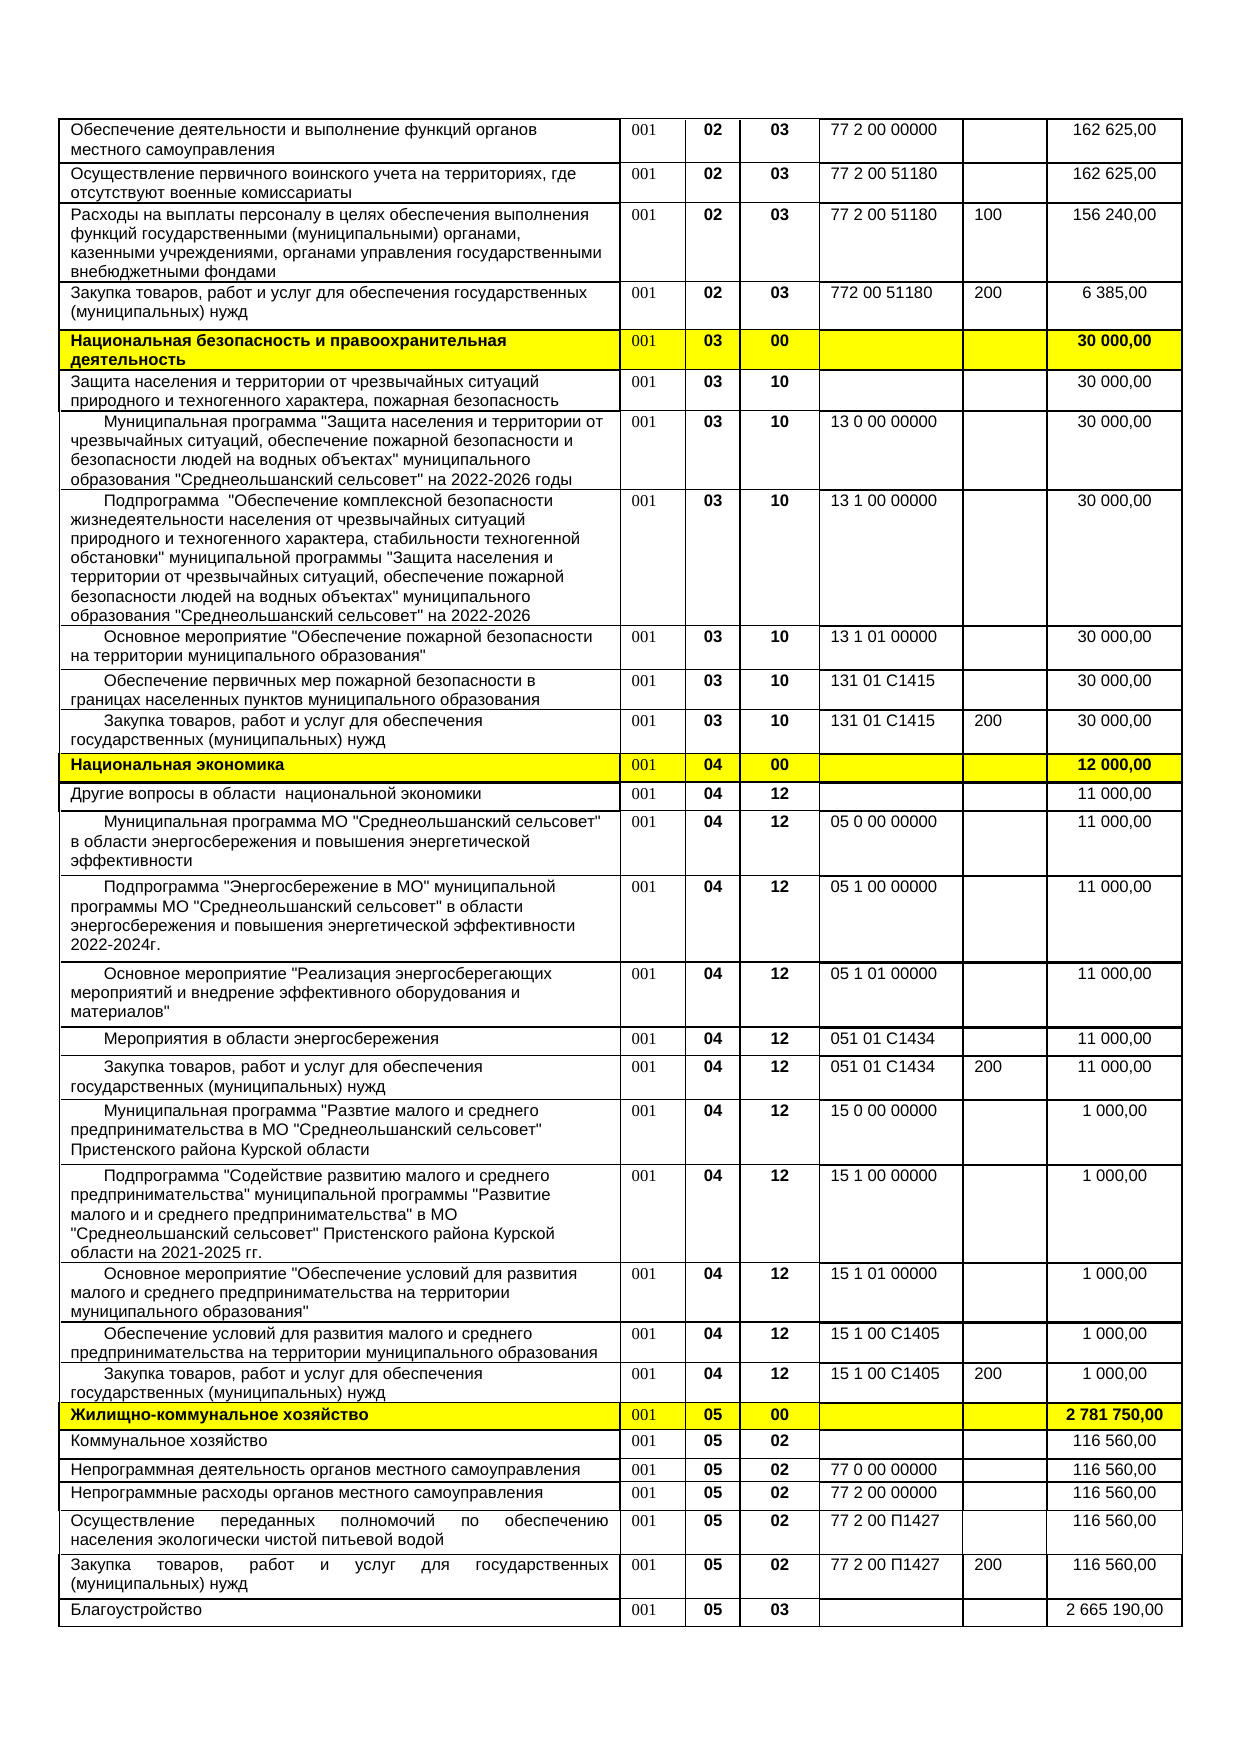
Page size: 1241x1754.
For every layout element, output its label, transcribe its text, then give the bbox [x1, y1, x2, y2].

table_cell 10 [741, 490, 819, 625]
table_cell 04 [686, 1100, 739, 1164]
table_cell 001 [621, 1263, 685, 1321]
table_cell 04 [686, 1165, 739, 1262]
table_cell Основное мероприятие "Реализация энергосберегающих мероприятий и внедрение эффективного оборудования и материалов" [60, 962, 620, 1026]
table_cell 77 2 00 51180 [820, 204, 962, 281]
table_cell Непрограммные расходы органов местного самоуправления [60, 1483, 619, 1510]
table_cell 03 [686, 490, 739, 625]
table_cell Благоустройство [60, 1600, 619, 1626]
table_cell Осуществление первичного воинского учета на территориях, где отсутствуют военные комиссариаты [60, 164, 619, 202]
table_cell 116 560,00 [1047, 1511, 1182, 1554]
table_cell [964, 1264, 1046, 1321]
table_cell Закупка товаров, работ и услуг для обеспечения государственных (муниципальных) нужд [60, 283, 619, 329]
table_cell 001 [621, 811, 685, 875]
table_cell 116 560,00 [1048, 1431, 1181, 1457]
table_cell [820, 1600, 962, 1626]
table_cell [964, 164, 1046, 202]
table_cell [964, 1324, 1046, 1362]
table_cell Основное мероприятие "Обеспечение условий для развития малого и среднего предпринимательства на территории муниципального образования" [60, 1263, 620, 1321]
table_cell [820, 755, 962, 781]
table_cell Защита населения и территории от чрезвычайных ситуаций природного и техногенного характера, пожарная безопасность [60, 371, 619, 410]
table_cell [964, 755, 1046, 781]
table_cell 05 [686, 1511, 739, 1554]
table_cell 00 [741, 754, 819, 781]
table_cell Обеспечение первичных мер пожарной безопасности в границах населенных пунктов муниципального образования [60, 670, 620, 709]
table_cell 001 [621, 754, 685, 781]
table_cell Непрограммная деятельность органов местного самоуправления [60, 1460, 619, 1481]
table_cell [964, 371, 1046, 410]
table_cell 15 1 00 00000 [820, 1166, 962, 1262]
table_cell 001 [621, 119, 686, 162]
table_cell 162 625,00 [1048, 120, 1181, 162]
table_cell 10 [741, 710, 819, 753]
table_cell 1 000,00 [1048, 1364, 1181, 1402]
table_cell 001 [621, 1363, 685, 1402]
table_cell 02 [741, 1482, 819, 1510]
table_cell 001 [621, 1323, 685, 1362]
table_cell 12 [741, 1028, 819, 1055]
table_cell 001 [621, 1403, 685, 1429]
table_cell Муниципальная программа "Защита населения и территории от чрезвычайных ситуаций, обеспечение пожарной безопасности и безопасности людей на водных объектах" муниципального образования "Среднеольшанский сельсовет" на 2022-2026 годы [60, 411, 620, 488]
table_cell Обеспечение деятельности и выполнение функций органов местного самоуправления [60, 120, 619, 162]
table_cell 13 1 00 00000 [820, 491, 962, 625]
table_cell 05 [686, 1599, 739, 1626]
table_cell 1 000,00 [1048, 1166, 1181, 1262]
table_cell Закупка товаров, работ и услуг для государственных (муниципальных) нужд [60, 1555, 619, 1597]
table_cell 12 [741, 1323, 819, 1362]
table_cell 100 [964, 204, 1046, 281]
table_cell 001 [621, 1028, 685, 1055]
table_cell 03 [686, 670, 739, 709]
table_cell 2 781 750,00 [1048, 1404, 1181, 1429]
table_cell 77 0 00 00000 [820, 1460, 962, 1481]
table_cell 03 [741, 1599, 819, 1626]
table_cell 10 [741, 411, 819, 488]
table_cell 001 [621, 330, 685, 369]
table_cell [963, 1511, 1046, 1554]
table_cell 12 [741, 1056, 819, 1099]
table_cell 04 [686, 1056, 739, 1099]
table_cell 05 1 00 00000 [820, 877, 962, 961]
table_cell 05 [686, 1459, 739, 1481]
table_cell 30 000,00 [1048, 627, 1181, 668]
table_cell [964, 120, 1046, 162]
table_cell Муниципальная программа МО "Среднеольшанский сельсовет" в области энергосбережения и повышения энергетической эффективности [60, 811, 620, 875]
table_cell Закупка товаров, работ и услуг для обеспечения государственных (муниципальных) нужд [60, 1056, 620, 1099]
table_cell [964, 671, 1046, 709]
table_cell [964, 1166, 1046, 1262]
table_cell 30 000,00 [1048, 491, 1181, 625]
table_cell 12 [741, 963, 819, 1026]
table_cell [964, 784, 1046, 810]
table_cell 04 [686, 1363, 739, 1402]
table_cell 001 [621, 710, 685, 753]
table_cell Основное мероприятие "Обеспечение пожарной безопасности на территории муниципального образования" [60, 626, 620, 668]
table_cell Закупка товаров, работ и услуг для обеспечения государственных (муниципальных) нужд [60, 710, 620, 753]
table_cell Подпрограмма "Содействие развитию малого и среднего предпринимательства" муниципальной программы "Развитие малого и и среднего предпринимательства" в МО "Среднеольшанский сельсовет" Пристенского района Курской области на 2021-2025 гг. [60, 1165, 620, 1262]
table_cell 001 [621, 1482, 685, 1510]
table_cell [964, 812, 1046, 875]
table_cell [964, 1404, 1046, 1429]
table_cell [964, 1101, 1046, 1164]
table_cell [820, 1404, 962, 1429]
table_cell 2 665 190,00 [1048, 1600, 1181, 1626]
table_cell 6 385,00 [1048, 283, 1181, 329]
table_cell 001 [621, 1459, 685, 1481]
table_cell 116 560,00 [1048, 1460, 1181, 1481]
table_cell 12 000,00 [1048, 755, 1181, 781]
table_cell 05 [686, 1555, 739, 1597]
table_cell Обеспечение условий для развития малого и среднего предпринимательства на территории муниципального образования [60, 1322, 620, 1362]
table_cell [964, 627, 1046, 668]
table_cell 04 [686, 963, 739, 1026]
table_cell 11 000,00 [1048, 877, 1181, 961]
table_cell [964, 877, 1046, 961]
table_cell 001 [621, 370, 685, 410]
table_cell 02 [741, 1511, 819, 1554]
table_cell 04 [686, 783, 739, 810]
table_cell [964, 1483, 1046, 1510]
table_cell 200 [964, 1555, 1046, 1597]
table_cell Осуществление переданных полномочий по обеспечению населения экологически чистой питьевой водой [60, 1511, 620, 1554]
table_cell Коммунальное хозяйство [60, 1431, 619, 1457]
table_cell 11 000,00 [1048, 1057, 1181, 1099]
table_cell 05 [686, 1403, 739, 1429]
table_cell 02 [686, 282, 739, 329]
table_cell 02 [741, 1555, 819, 1597]
table_cell 001 [621, 490, 685, 625]
table_cell [820, 1431, 962, 1457]
table_cell 001 [621, 670, 685, 709]
table_cell 001 [621, 1511, 685, 1554]
table_cell 77 2 00 00000 [820, 120, 962, 162]
table_cell Жилищно-коммунальное хозяйство [60, 1403, 619, 1429]
table_cell Национальная экономика [60, 754, 619, 781]
table_cell 001 [621, 1165, 685, 1262]
table_cell 10 [741, 626, 819, 668]
table_cell 051 01 С1434 [820, 1029, 962, 1055]
table_cell 05 1 01 00000 [820, 964, 962, 1026]
table_cell 30 000,00 [1048, 331, 1181, 369]
table_cell 77 2 00 51180 [820, 164, 962, 202]
table_cell 1 000,00 [1048, 1264, 1181, 1321]
table_cell 116 560,00 [1048, 1483, 1181, 1510]
table_cell 156 240,00 [1048, 204, 1181, 281]
table_cell Подпрограмма "Обеспечение комплексной безопасности жизнедеятельности населения от чрезвычайных ситуаций природного и техногенного характера, стабильности техногенной обстановки" муниципальной программы "Защита населения и территории от чрезвычайных ситуаций, обеспечение пожарной безопасности людей на водных объектах" муниципального образования "Среднеольшанский сельсовет" на 2022-2026 [60, 490, 620, 625]
table_cell [964, 1600, 1046, 1626]
table_cell 03 [686, 370, 739, 410]
table_cell 04 [686, 1028, 739, 1055]
table_cell 131 01 С1415 [820, 711, 962, 753]
table_cell 001 [621, 783, 685, 810]
table_cell 11 000,00 [1048, 812, 1181, 875]
table_cell 131 01 С1415 [820, 671, 962, 709]
table_cell 02 [741, 1459, 819, 1481]
table_cell Муниципальная программа "Развтие малого и среднего предпринимательства в МО "Среднеольшанский сельсовет" Пристенского района Курской области [60, 1100, 620, 1164]
table_cell 200 [964, 283, 1046, 329]
table_cell 162 625,00 [1048, 164, 1181, 202]
table_cell Подпрограмма "Энергосбережение в МО" муниципальной программы МО "Среднеольшанский сельсовет" в области энергосбережения и повышения энергетической эффективности 2022-2024г. [60, 876, 620, 961]
table_cell 116 560,00 [1048, 1555, 1181, 1597]
table_cell 001 [621, 411, 685, 488]
table_cell 77 2 00 П1427 [820, 1555, 962, 1597]
table_cell 200 [964, 1057, 1046, 1099]
table_cell 15 1 00 С1405 [820, 1324, 962, 1362]
table_cell 001 [621, 282, 685, 329]
table_cell 02 [686, 163, 739, 202]
table_cell 772 00 51180 [820, 283, 962, 329]
table_cell 15 0 00 00000 [820, 1101, 962, 1164]
table_cell 03 [686, 330, 739, 369]
table_cell 12 [741, 783, 819, 810]
table_cell 13 1 01 00000 [820, 627, 962, 668]
table_cell 001 [621, 1430, 685, 1457]
table_cell 03 [740, 119, 819, 162]
table_cell 11 000,00 [1048, 1029, 1181, 1055]
table_cell 00 [741, 1403, 819, 1429]
table_cell 12 [741, 1165, 819, 1262]
table_cell 00 [741, 330, 819, 369]
table_cell 12 [741, 876, 819, 961]
table_cell 02 [686, 119, 740, 162]
table_cell 001 [621, 163, 685, 202]
table_cell 03 [741, 163, 819, 202]
table_cell 001 [621, 1100, 685, 1164]
table_cell 13 0 00 00000 [820, 412, 962, 488]
table_cell 12 [741, 1363, 819, 1402]
table_cell 30 000,00 [1048, 711, 1181, 753]
table_cell [820, 784, 962, 810]
table_cell 05 [686, 1430, 739, 1457]
table_cell Национальная безопасность и правоохранительная деятельность [60, 331, 619, 369]
table_cell 03 [686, 626, 739, 668]
table_cell 04 [686, 754, 739, 781]
table_cell 05 0 00 00000 [820, 812, 962, 875]
table_cell [964, 331, 1046, 369]
table_cell [820, 331, 962, 369]
table_cell 12 [741, 1100, 819, 1164]
table_cell 200 [964, 711, 1046, 753]
table_cell 001 [621, 626, 685, 668]
table_cell [964, 1431, 1046, 1457]
table_cell 02 [741, 1430, 819, 1457]
table_cell 10 [741, 370, 819, 410]
table_cell 77 2 00 00000 [820, 1483, 962, 1510]
table_cell 02 [686, 203, 739, 281]
table_cell 04 [686, 1263, 739, 1321]
table_cell [964, 964, 1046, 1026]
table_cell 04 [686, 811, 739, 875]
table_cell 200 [964, 1364, 1046, 1402]
table_cell 03 [686, 411, 739, 488]
table_cell 03 [741, 282, 819, 329]
table_cell 001 [621, 1056, 685, 1099]
table_cell 12 [741, 1263, 819, 1321]
table_cell 11 000,00 [1048, 784, 1181, 810]
table_cell 04 [686, 1323, 739, 1362]
table_cell 001 [621, 1599, 685, 1626]
table_cell [820, 371, 962, 410]
table_cell Расходы на выплаты персоналу в целях обеспечения выполнения функций государственными (муниципальными) органами, казенными учреждениями, органами управления государственными внебюджетными фондами [60, 204, 619, 281]
table_cell Мероприятия в области энергосбережения [60, 1027, 620, 1055]
table_cell 10 [741, 670, 819, 709]
table_cell 12 [741, 811, 819, 875]
table_cell 11 000,00 [1048, 964, 1181, 1026]
table_cell 15 1 01 00000 [820, 1264, 962, 1321]
table_cell [964, 1029, 1046, 1055]
table_cell 15 1 00 С1405 [820, 1364, 962, 1402]
table_cell [964, 491, 1046, 625]
table_cell 30 000,00 [1048, 371, 1181, 410]
table_cell 04 [686, 876, 739, 961]
table_cell Другие вопросы в области национальной экономики [60, 784, 619, 810]
table_cell 30 000,00 [1048, 671, 1181, 709]
table_cell [964, 412, 1046, 488]
table_cell 001 [621, 963, 685, 1026]
table_cell 05 [686, 1482, 739, 1510]
table_cell 001 [621, 876, 685, 961]
table_cell 1 000,00 [1048, 1324, 1181, 1362]
table_cell 03 [741, 203, 819, 281]
table_cell Закупка товаров, работ и услуг для обеспечения государственных (муниципальных) нужд [60, 1363, 620, 1402]
table_cell 001 [621, 1555, 685, 1597]
table_cell 001 [621, 203, 685, 281]
table_cell 03 [686, 710, 739, 753]
table_cell 1 000,00 [1048, 1101, 1181, 1164]
table_cell 051 01 С1434 [820, 1057, 962, 1099]
table_cell 77 2 00 П1427 [820, 1511, 962, 1554]
table_cell 30 000,00 [1048, 412, 1181, 488]
table_cell [964, 1460, 1046, 1481]
